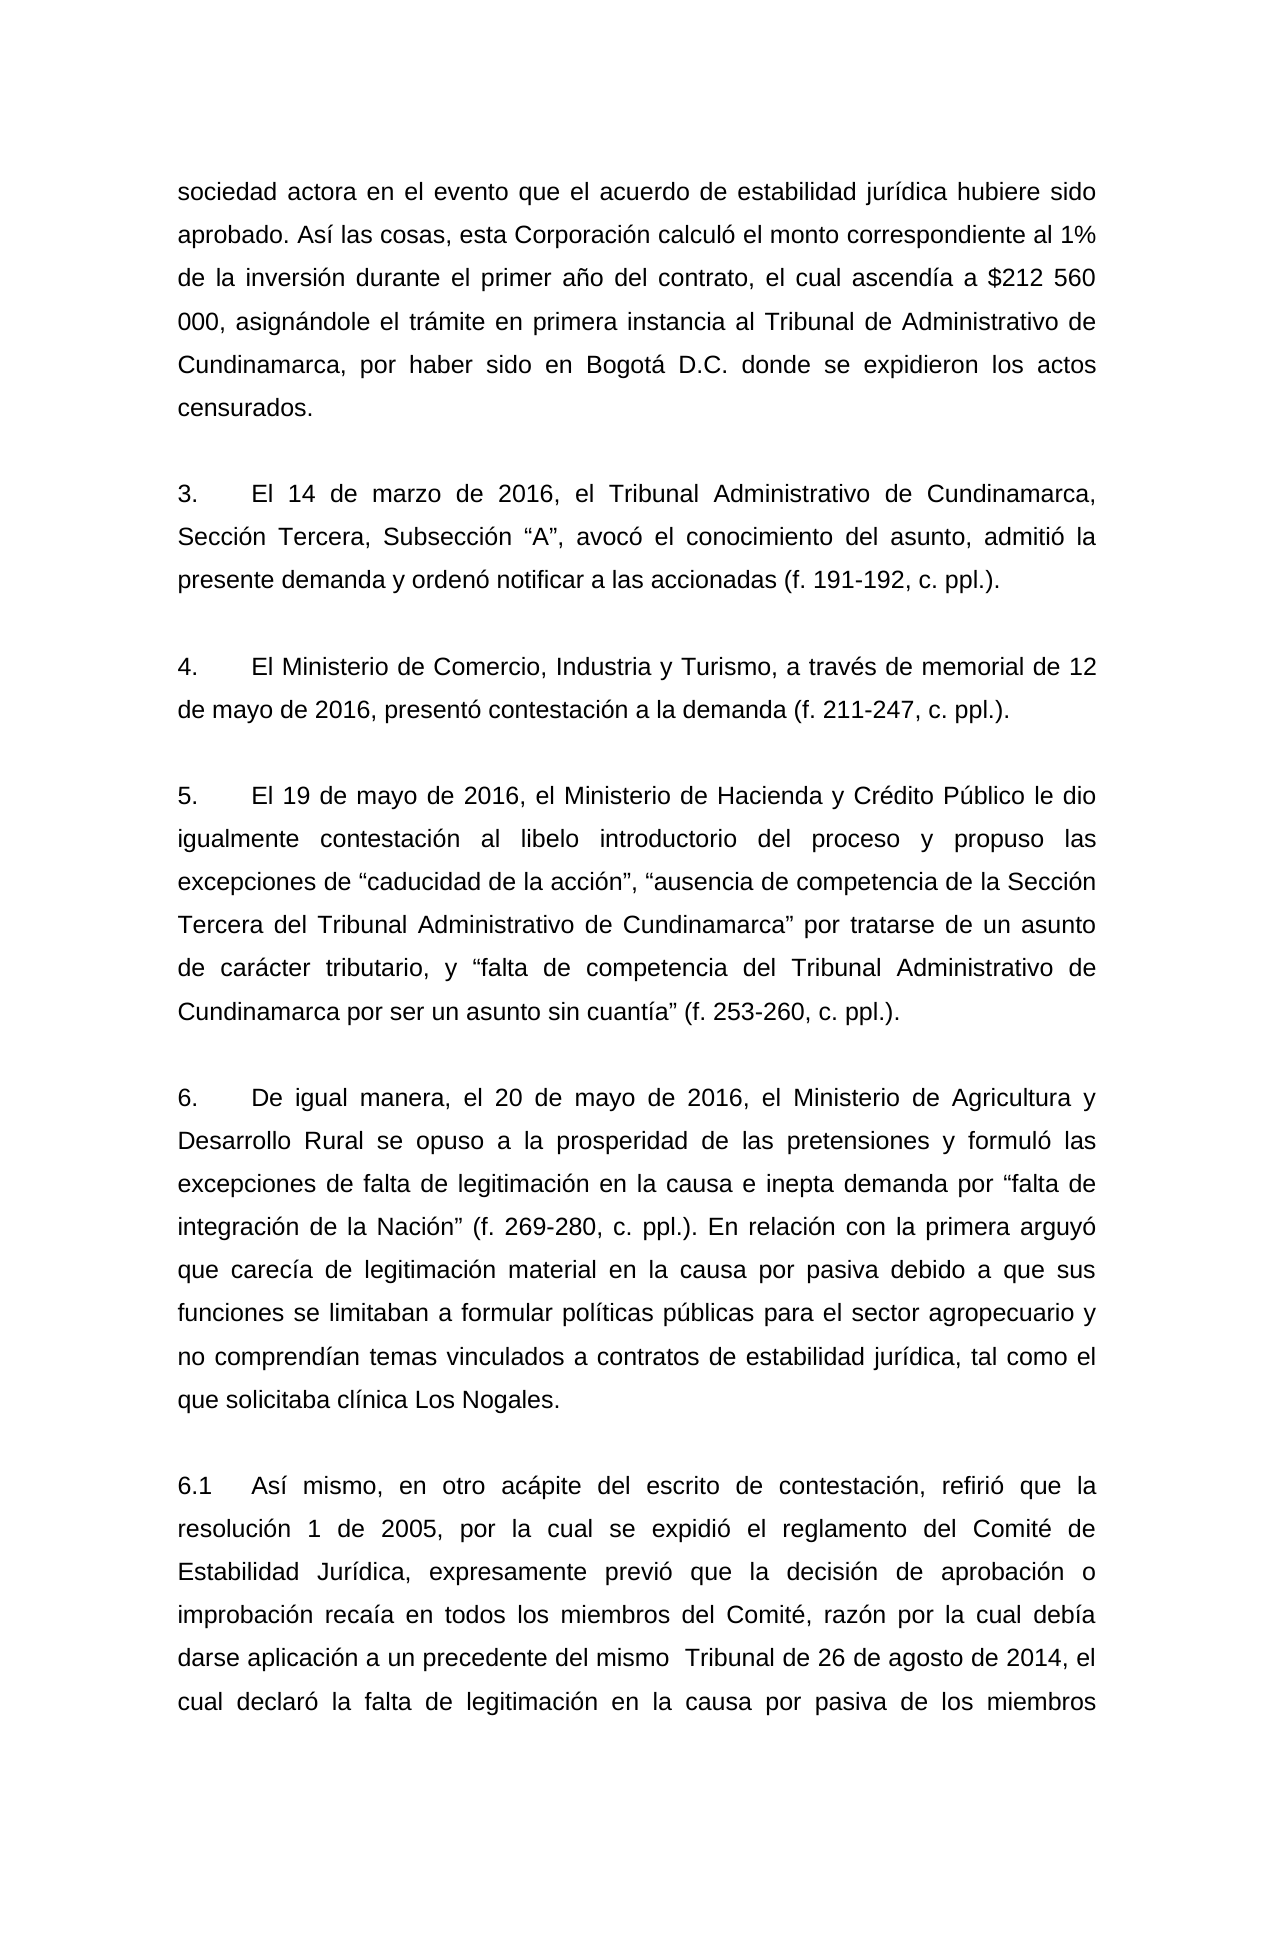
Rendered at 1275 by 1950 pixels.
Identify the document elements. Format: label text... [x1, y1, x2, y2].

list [177, 177, 1098, 422]
list El 19 de mayo de 2016, el Ministerio de Hacienda y Crédito Público le dio igualmente contestación al libelo introductorio del proceso y propuso las excepciones de “caducidad de la acción”, “ausencia de competencia de la Sección Tercera del Tribunal Administrativo de Cundinamarca” por tratarse de un asunto de carácter tributario, y “falta de competencia del Tribunal Administrativo de Cundinamarca por ser un asunto sin cuantía” (f. 253-260, c. ppl.). [177, 781, 1098, 1025]
list El Ministerio de Comercio, Industria y Turismo, a través de memorial de 12 de mayo de 2016, presentó contestación a la demanda (f. 211-247, c. ppl.). [177, 652, 1098, 723]
list El 14 de marzo de 2016, el Tribunal Administrativo de Cundinamarca, Sección Tercera, Subsección “A”, avocó el conocimiento del asunto, admitió la presente demanda y ordenó notificar a las accionadas (f. 191-192, c. ppl.). [177, 479, 1098, 594]
list De igual manera, el 20 de mayo de 2016, el Ministerio de Agricultura y Desarrollo Rural se opuso a la prosperidad de las pretensiones y formuló las excepciones de falta de legitimación en la causa e inepta demanda por “falta de integración de la Nación” (f. 269-280, c. ppl.). En relación con la primera arguyó que carecía de legitimación material en la causa por pasiva debido a que sus funciones se limitaban a formular políticas públicas para el sector agropecuario y no comprendían temas vinculados a contratos de estabilidad jurídica, tal como el que solicitaba clínica Los Nogales. [177, 1083, 1098, 1413]
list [177, 1471, 1098, 1715]
